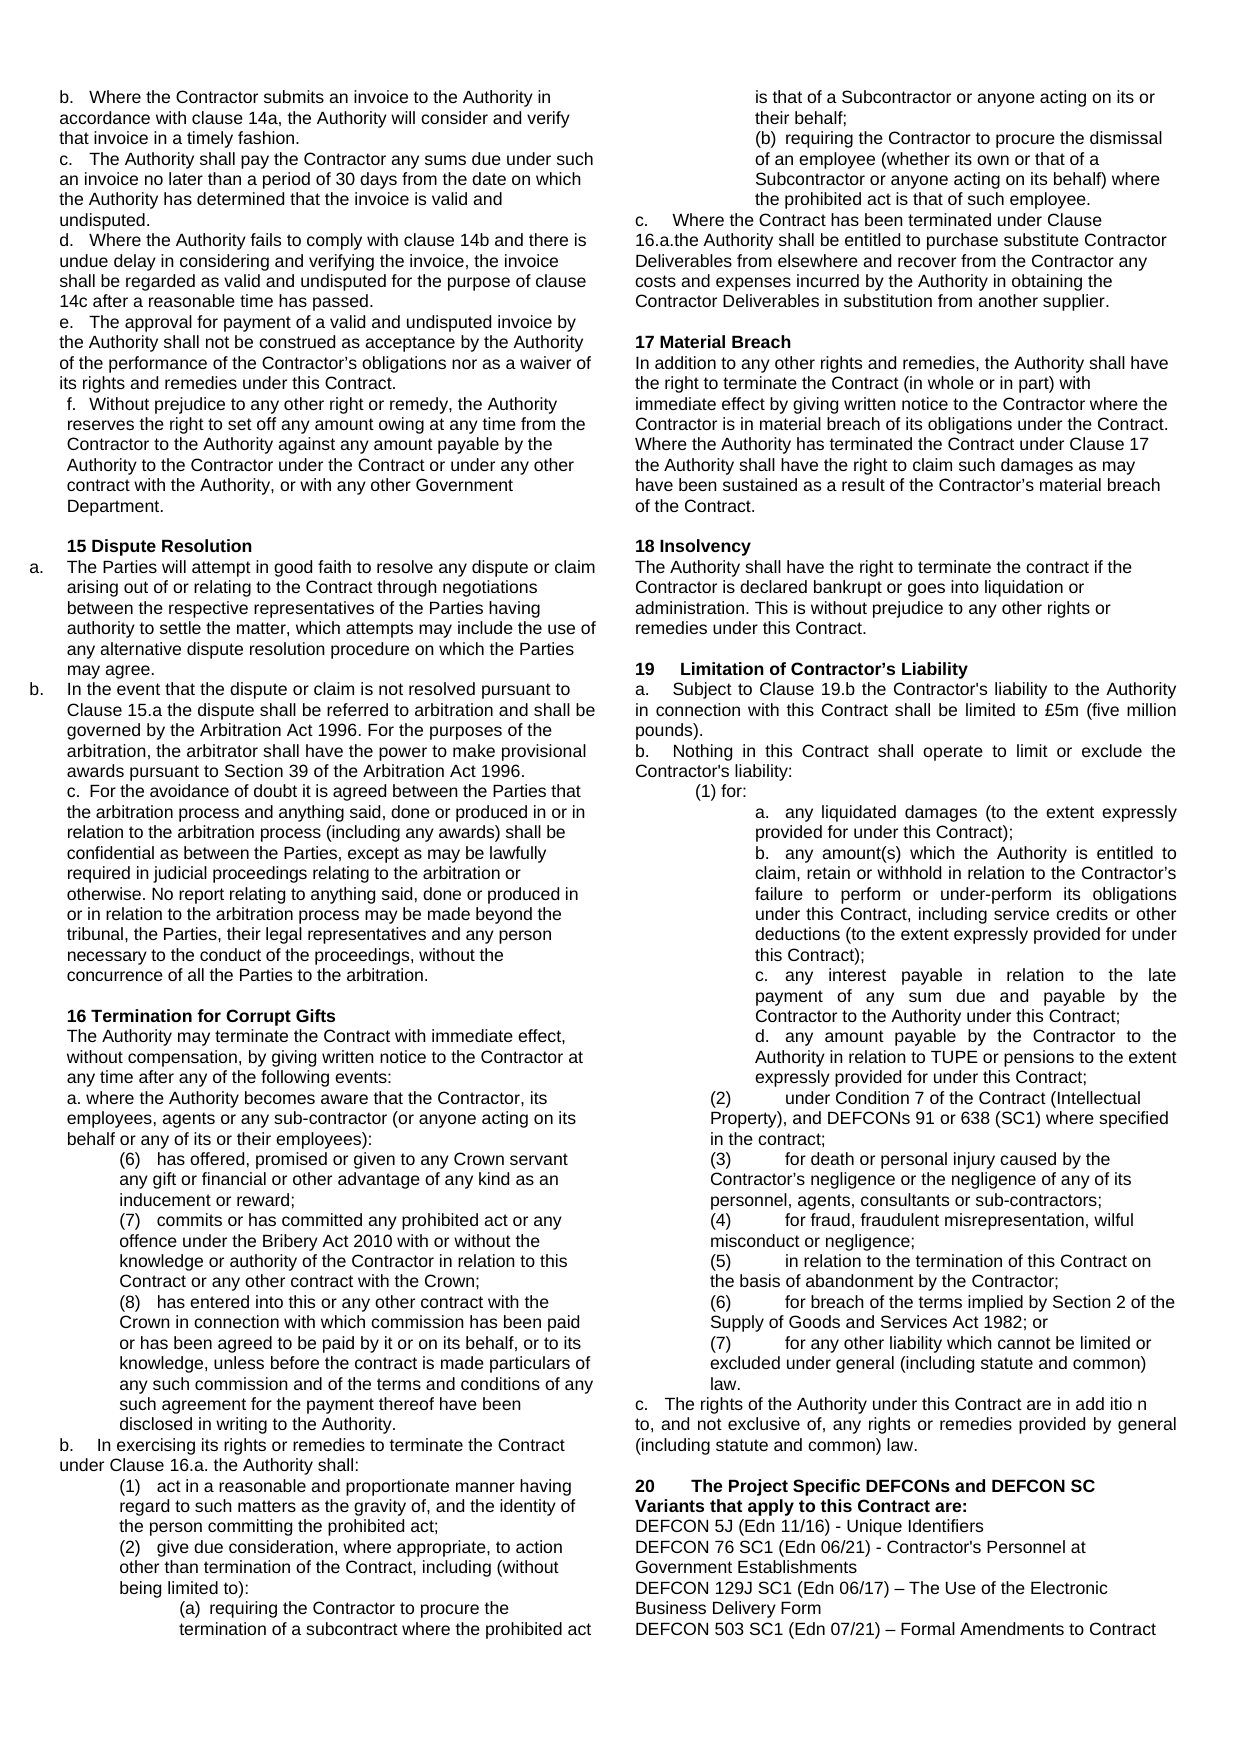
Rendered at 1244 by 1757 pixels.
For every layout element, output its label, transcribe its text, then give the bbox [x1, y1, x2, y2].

text DEFCON 5J (Edn 11/16) - Unique Identifiers [635, 1516, 1185, 1537]
text The Authority shall have the right to terminate the contract if the Contractor is declared bankrupt or goes into liquidation or administration. This is without prejudice to any other rights or remedies under this Contract. [635, 557, 1162, 638]
list requiring the Contractor to procure the dismissal of an employee (whether its own or that of a Subcontractor or anyone acting on its behalf) where the prohibited act is that of such employee. [755, 128, 1177, 209]
list under Condition 7 of the Contract (Intellectual Property), and DEFCONs 91 or 638 (SC1) where specified in the contract; [710, 1087, 1177, 1149]
list any amount(s) which the Authority is entitled to claim, retain or withhold in relation to the Contractor’s failure to perform or under-perform its obligations under this Contract, including service credits or other deductions (to the extent expressly provided for under this Contract); [755, 842, 1177, 965]
text (1) for: [695, 781, 1177, 802]
list For the avoidance of doubt it is agreed between the Parties that the arbitration process and anything said, done or produced in or in relation to the arbitration process (including any awards) shall be confidential as between the Parties, except as may be lawfully required in judicial proceedings relating to the arbitration or otherwise. No report relating to anything said, done or produced in or in relation to the arbitration process may be made beyond the tribunal, the Parties, their legal representatives and any person necessary to the conduct of the proceedings, without the concurrence of all the Parties to the arbitration. [67, 781, 597, 985]
list The Parties will attempt in good faith to resolve any dispute or claim arising out of or relating to the Contract through negotiations between the respective representatives of the Parties having authority to settle the matter, which attempts may include the use of any alternative dispute resolution procedure on which the Parties may agree. [29, 557, 597, 679]
list has entered into this or any other contract with the Crown in connection with which commission has been paid or has been agreed to be paid by it or on its behalf, or to its knowledge, unless before the contract is made particulars of any such commission and of the terms and conditions of any such agreement for the payment thereof have been disclosed in writing to the Authority. [119, 1292, 597, 1434]
list commits or has committed any prohibited act or any offence under the Bribery Act 2010 with or without the knowledge or authority of the Contractor in relation to this Contract or any other contract with the Crown; [119, 1210, 597, 1292]
list any interest payable in relation to the late payment of any sum due and payable by the Contractor to the Authority under this Contract; [755, 965, 1177, 1026]
list give due consideration, where appropriate, to action other than termination of the Contract, including (without being limited to): [119, 1537, 597, 1598]
list for any other liability which cannot be limited or excluded under general (including statute and common) law. [710, 1332, 1177, 1394]
list for breach of the terms implied by Section 2 of the Supply of Goods and Services Act 1982; or [710, 1292, 1177, 1332]
list act in a reasonable and proportionate manner having regard to such matters as the gravity of, and the identity of the person committing the prohibited act; [119, 1475, 597, 1537]
text 18 Insolvency [635, 536, 1177, 557]
list The Authority shall pay the Contractor any sums due under such an invoice no later than a period of 30 days from the date on which the Authority has determined that the invoice is valid and undisputed. [59, 148, 597, 230]
list Without prejudice to any other right or remedy, the Authority reserves the right to set off any amount owing at any time from the Contractor to the Authority against any amount payable by the Authority to the Contractor under the Contract or under any other contract with the Authority, or with any other Government Department. [67, 393, 597, 516]
text The Authority may terminate the Contract with immediate effect, without compensation, by giving written notice to the Contractor at any time after any of the following events: [67, 1026, 597, 1087]
text 15 Dispute Resolution [67, 536, 597, 557]
text c. Where the Contract has been terminated under Clause [635, 209, 1177, 230]
list has offered, promised or given to any Crown servant any gift or financial or other advantage of any kind as an inducement or reward; [119, 1149, 597, 1210]
list In the event that the dispute or claim is not resolved pursuant to Clause 15.a the dispute shall be referred to arbitration and shall be governed by the Arbitration Act 1996. For the purposes of the arbitration, the arbitrator shall have the power to make provisional awards pursuant to Section 39 of the Arbitration Act 1996. [29, 679, 597, 781]
list in relation to the termination of this Contract on the basis of abandonment by the Contractor; [710, 1251, 1177, 1292]
text 16.a.the Authority shall be entitled to purchase substitute Contractor Deliverables from elsewhere and recover from the Contractor any costs and expenses incurred by the Authority in obtaining the Contractor Deliverables in substitution from another supplier. [635, 230, 1177, 312]
list for death or personal injury caused by the Contractor’s negligence or the negligence of any of its personnel, agents, consultants or sub-contractors; [710, 1149, 1177, 1210]
text 20 The Project Specific DEFCONs and DEFCON SC Variants that apply to this Contract are: [635, 1475, 1112, 1516]
text a. where the Authority becomes aware that the Contractor, its employees, agents or any sub-contractor (or anyone acting on its behalf or any of its or their employees): [67, 1087, 597, 1149]
list any liquidated damages (to the extent expressly provided for under this Contract); [755, 802, 1177, 842]
text DEFCON 129J SC1 (Edn 06/17) – The Use of the Electronic Business Delivery Form [635, 1577, 1185, 1618]
text DEFCON 76 SC1 (Edn 06/21) - Contractor's Personnel at Government Establishments [635, 1537, 1185, 1577]
list The approval for payment of a valid and undisputed invoice by the Authority shall not be construed as acceptance by the Authority of the performance of the Contractor’s obligations nor as a waiver of its rights and remedies under this Contract. [59, 312, 597, 393]
list for fraud, fraudulent misrepresentation, wilful misconduct or negligence; [710, 1210, 1177, 1251]
list Where the Authority fails to comply with clause 14b and there is undue delay in considering and verifying the invoice, the invoice shall be regarded as valid and undisputed for the purpose of clause 14c after a reasonable time has passed. [59, 230, 597, 312]
list Where the Contractor submits an invoice to the Authority in accordance with clause 14a, the Authority will consider and verify that invoice in a timely fashion. [59, 87, 597, 148]
text 17 Material Breach [635, 332, 1177, 352]
list any amount payable by the Contractor to the Authority in relation to TUPE or pensions to the extent expressly provided for under this Contract; [755, 1026, 1177, 1087]
text 16 Termination for Corrupt Gifts [67, 1006, 597, 1026]
text In addition to any other rights and remedies, the Authority shall have the right to terminate the Contract (in whole or in part) with immediate effect by giving written notice to the Contractor where the Contractor is in material breach of its obligations under the Contract. Where the Authority has terminated the Contract under Clause 17 the Authority shall have the right to claim such damages as may have been sustained as a result of the Contractor’s material breach of the Contract. [635, 352, 1177, 516]
list Nothing in this Contract shall operate to limit or exclude the Contractor's liability: [635, 740, 1177, 781]
text c. The rights of the Authority under this Contract are in add itio n to, and not exclusive of, any rights or remedies provided by general (including statute and common) law. [635, 1394, 1177, 1455]
text 19 Limitation of Contractor’s Liability [635, 659, 1177, 679]
list Subject to Clause 19.b the Contractor's liability to the Authority in connection with this Contract shall be limited to £5m (five million pounds). [635, 679, 1177, 740]
list requiring the Contractor to procure the termination of a subcontract where the prohibited act is that of a Subcontractor or anyone acting on its or their behalf; [179, 1598, 597, 1639]
text DEFCON 503 SC1 (Edn 07/21) – Formal Amendments to Contract [635, 1618, 1185, 1639]
list requiring the Contractor to procure the termination of a subcontract where the prohibited act is that of a Subcontractor or anyone acting on its or their behalf; [755, 87, 1177, 128]
text b. In exercising its rights or remedies to terminate the Contract under Clause 16.a. the Authority shall: [59, 1434, 582, 1475]
